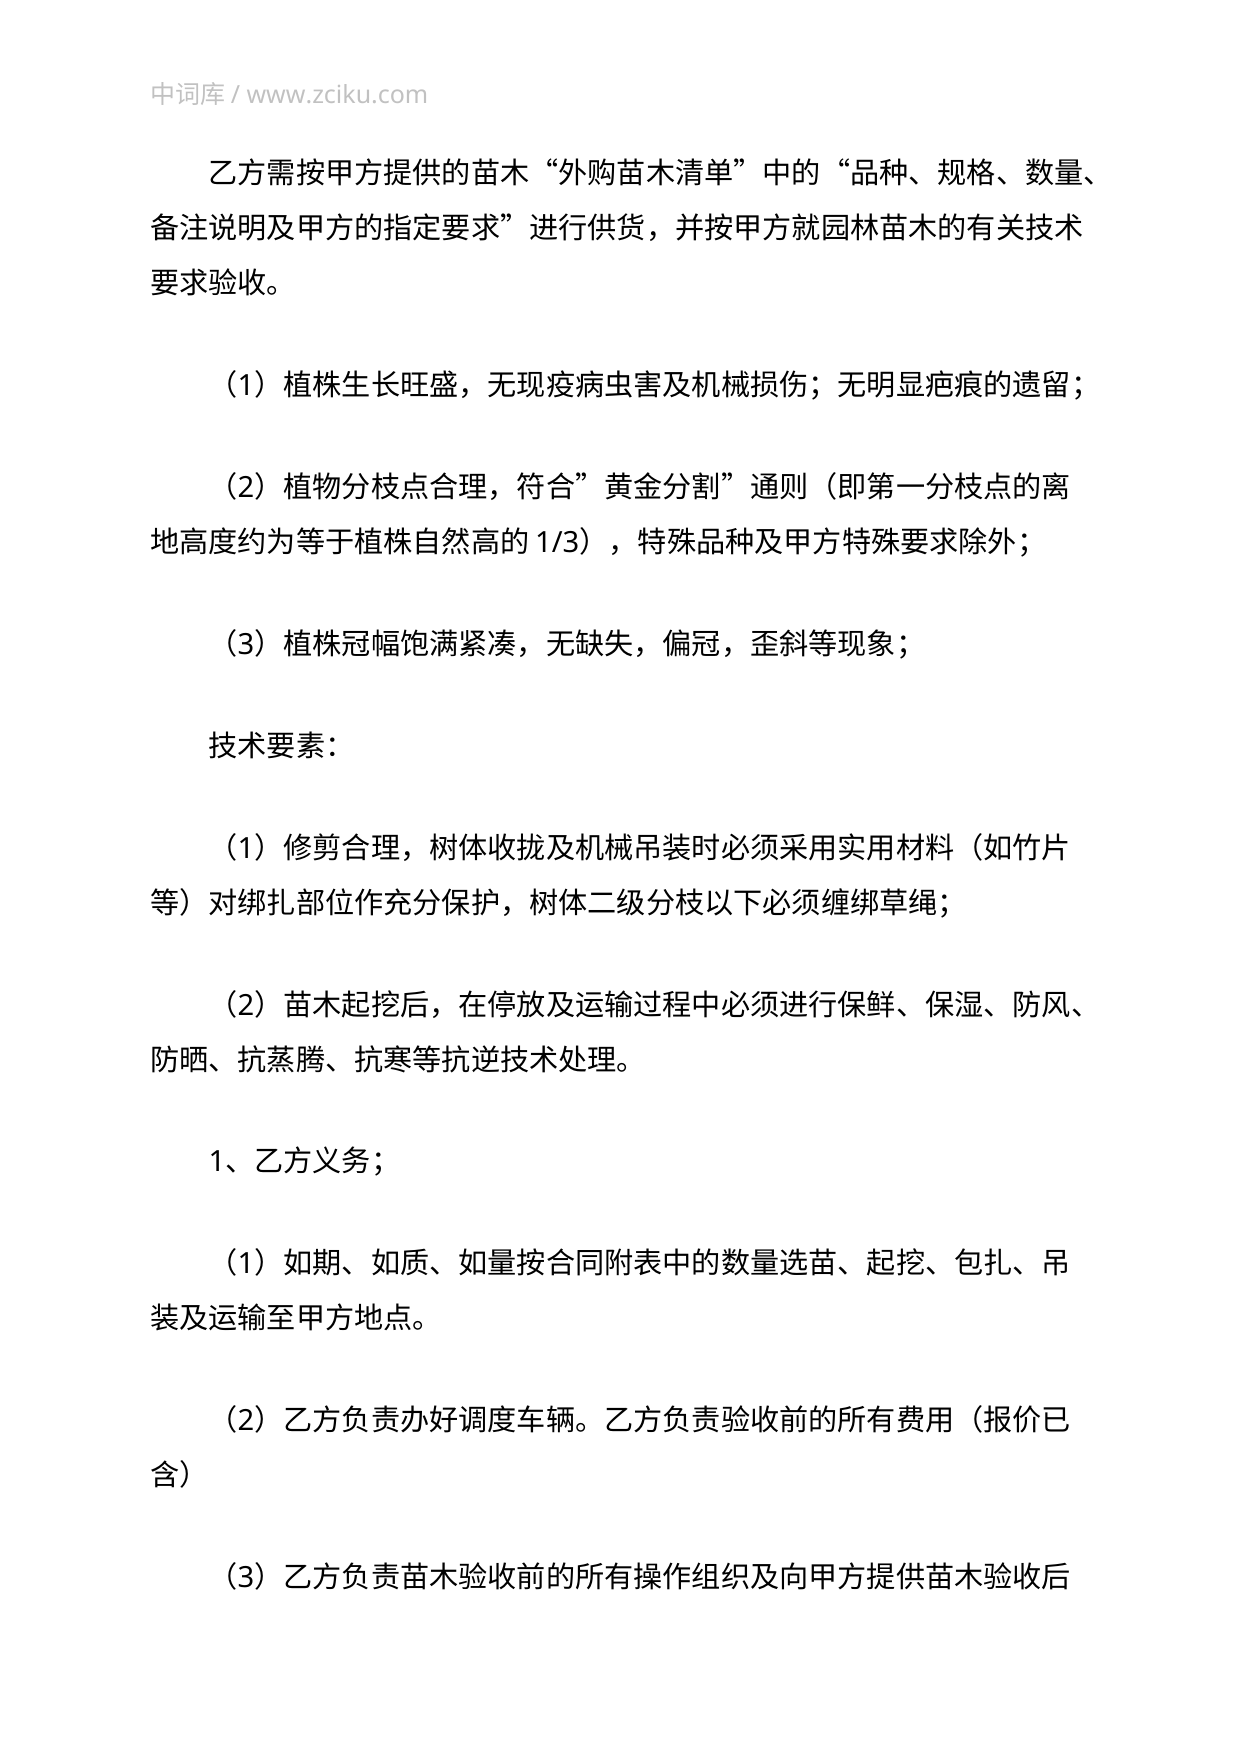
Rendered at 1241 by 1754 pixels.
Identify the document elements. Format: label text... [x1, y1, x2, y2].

text （2）乙方负责办好调度车辆。乙方负责验收前的所有费用（报价已含） [150, 1397, 1090, 1494]
text 技术要素： [150, 722, 1090, 765]
text 乙方需按甲方提供的苗木“外购苗木清单”中的“品种、规格、数量、备注说明及甲方的指定要求”进行供货，并按甲方就园林苗木的有关技术要求验收。 [150, 150, 1090, 302]
text （1）植株生长旺盛，无现疫病虫害及机械损伤；无明显疤痕的遗留； [150, 362, 1090, 404]
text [150, 1553, 1090, 1596]
text （2）植物分枝点合理，符合”黄金分割”通则（即第一分枝点的离地高度约为等于植株自然高的1/3），特殊品种及甲方特殊要求除外； [150, 463, 1090, 561]
text 1、乙方义务； [150, 1138, 1090, 1180]
text （1）修剪合理，树体收拢及机械吊装时必须采用实用材料（如竹片等）对绑扎部位作充分保护，树体二级分枝以下必须缠绑草绳； [150, 824, 1090, 922]
text （3）植株冠幅饱满紧凑，无缺失，偏冠，歪斜等现象； [150, 621, 1090, 663]
text （2）苗木起挖后，在停放及运输过程中必须进行保鲜、保湿、防风、防晒、抗蒸腾、抗寒等抗逆技术处理。 [150, 981, 1090, 1078]
text （1）如期、如质、如量按合同附表中的数量选苗、起挖、包扎、吊装及运输至甲方地点。 [150, 1240, 1090, 1337]
